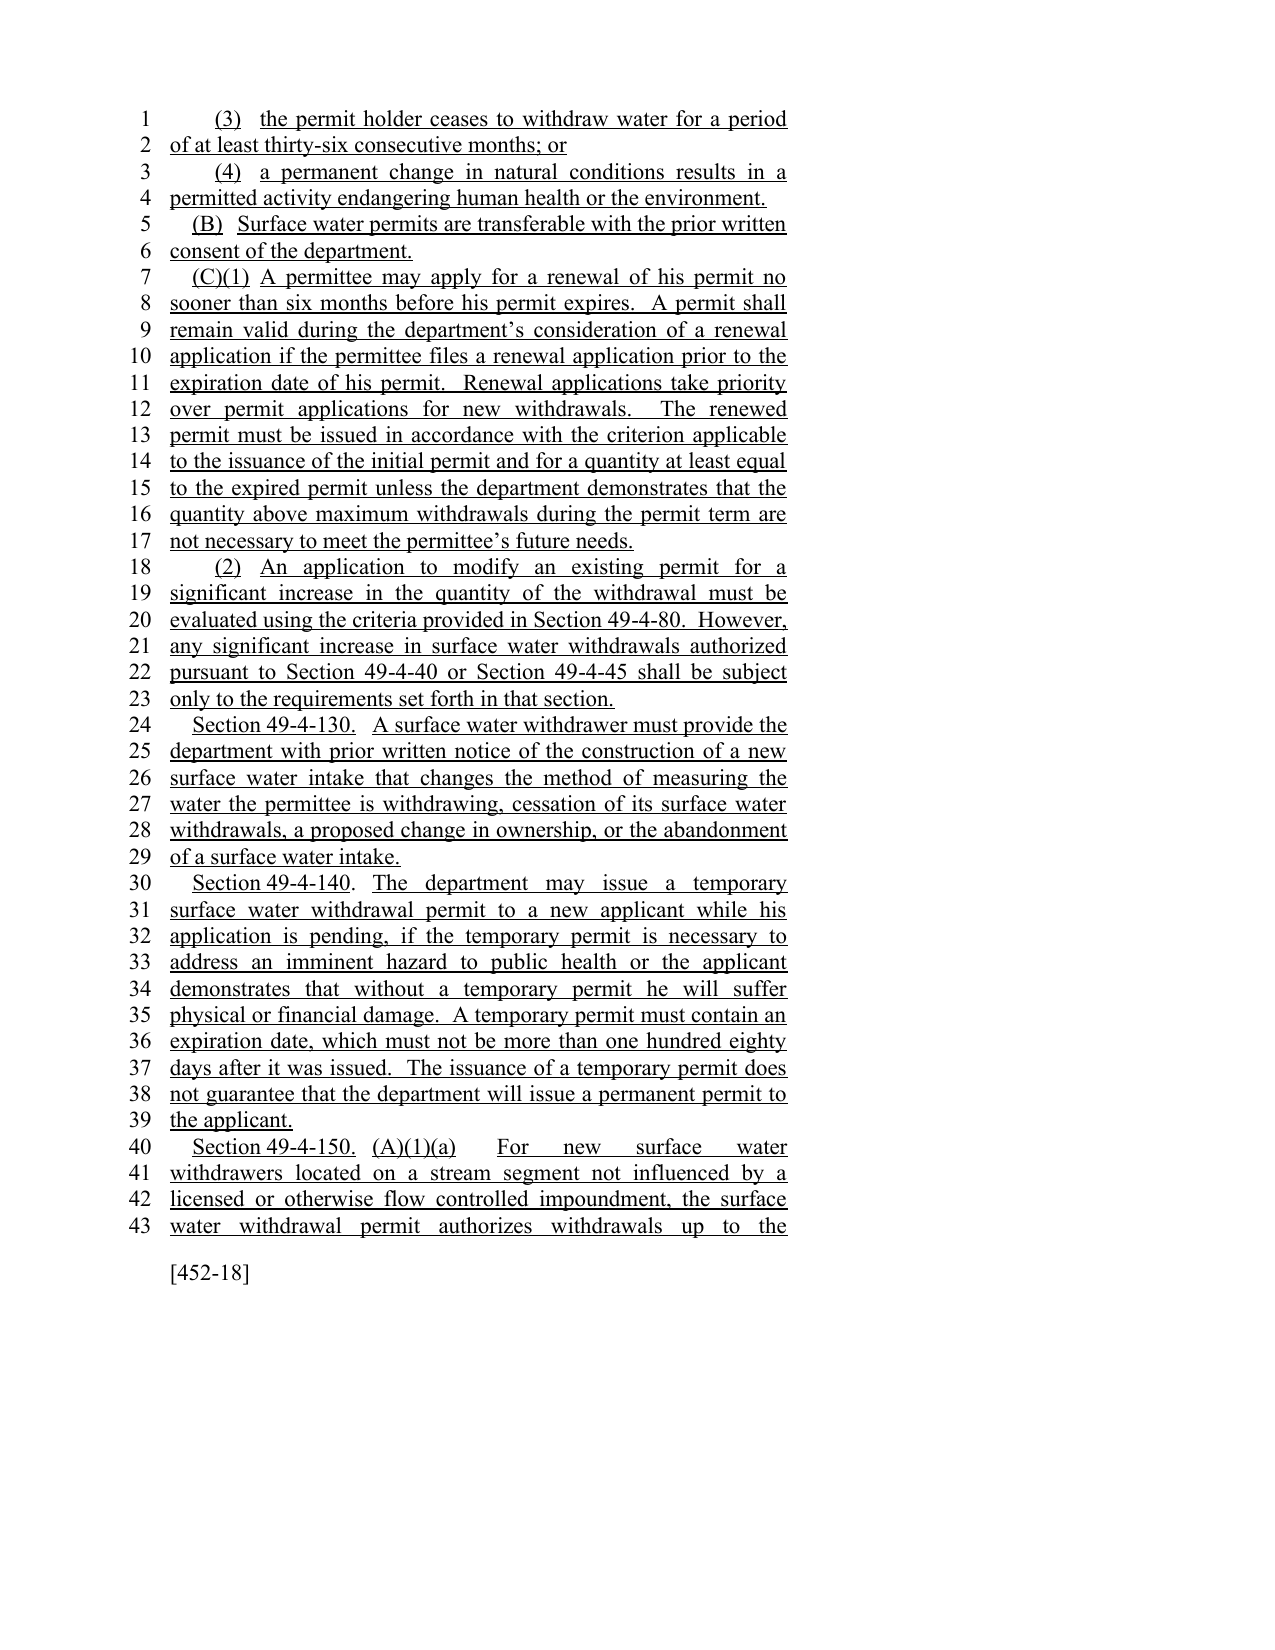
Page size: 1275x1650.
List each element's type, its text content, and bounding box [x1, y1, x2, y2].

text (B) Surface water permits are transferable with the prior written consent of the department. [169, 210, 787, 263]
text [169, 1209, 787, 1235]
text (2) An application to modify an existing permit for a significant increase in the quantity of the withdrawal must be evaluated using the criteria provided in Section 49-4-80. However, any significant increase in surface water withdrawals authorized pursuant to Section 49-4-40 or Section 49-4-45 shall be subject only to the requirements set forth in that section. [169, 553, 787, 602]
text (3) the permit holder ceases to withdraw water for a period of at least thirty-six consecutive months; or [169, 105, 787, 158]
text (4) a permanent change in natural conditions results in a permitted activity endangering human health or the environment. [169, 158, 787, 210]
text Section 49-4-130. A surface water withdrawer must provide the department with prior written notice of the construction of a new surface water intake that changes the method of measuring the water the permittee is withdrawing, cessation of its surface water withdrawals, a proposed change in ownership, or the abandonment of a surface water intake. [169, 711, 787, 760]
